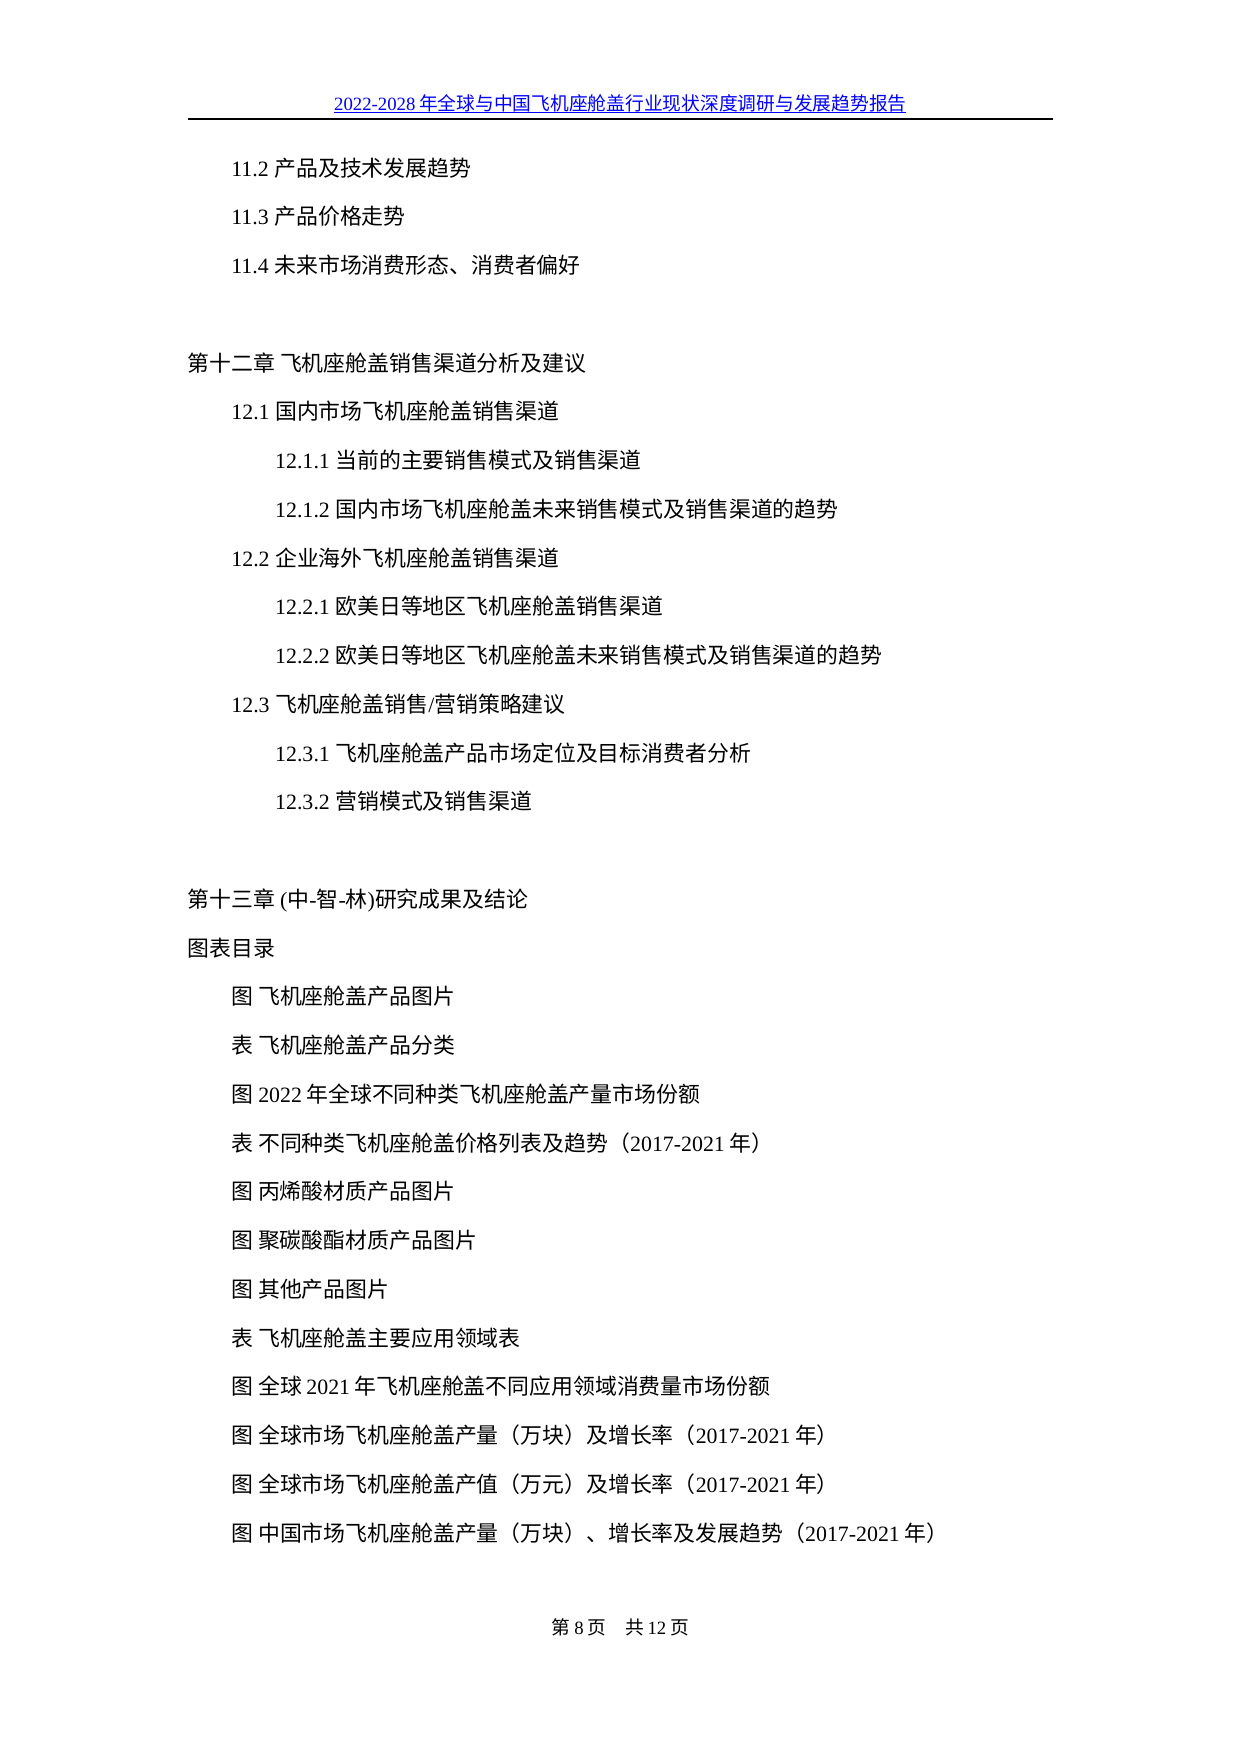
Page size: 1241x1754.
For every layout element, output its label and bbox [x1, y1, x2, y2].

text [187, 150, 1053, 1548]
